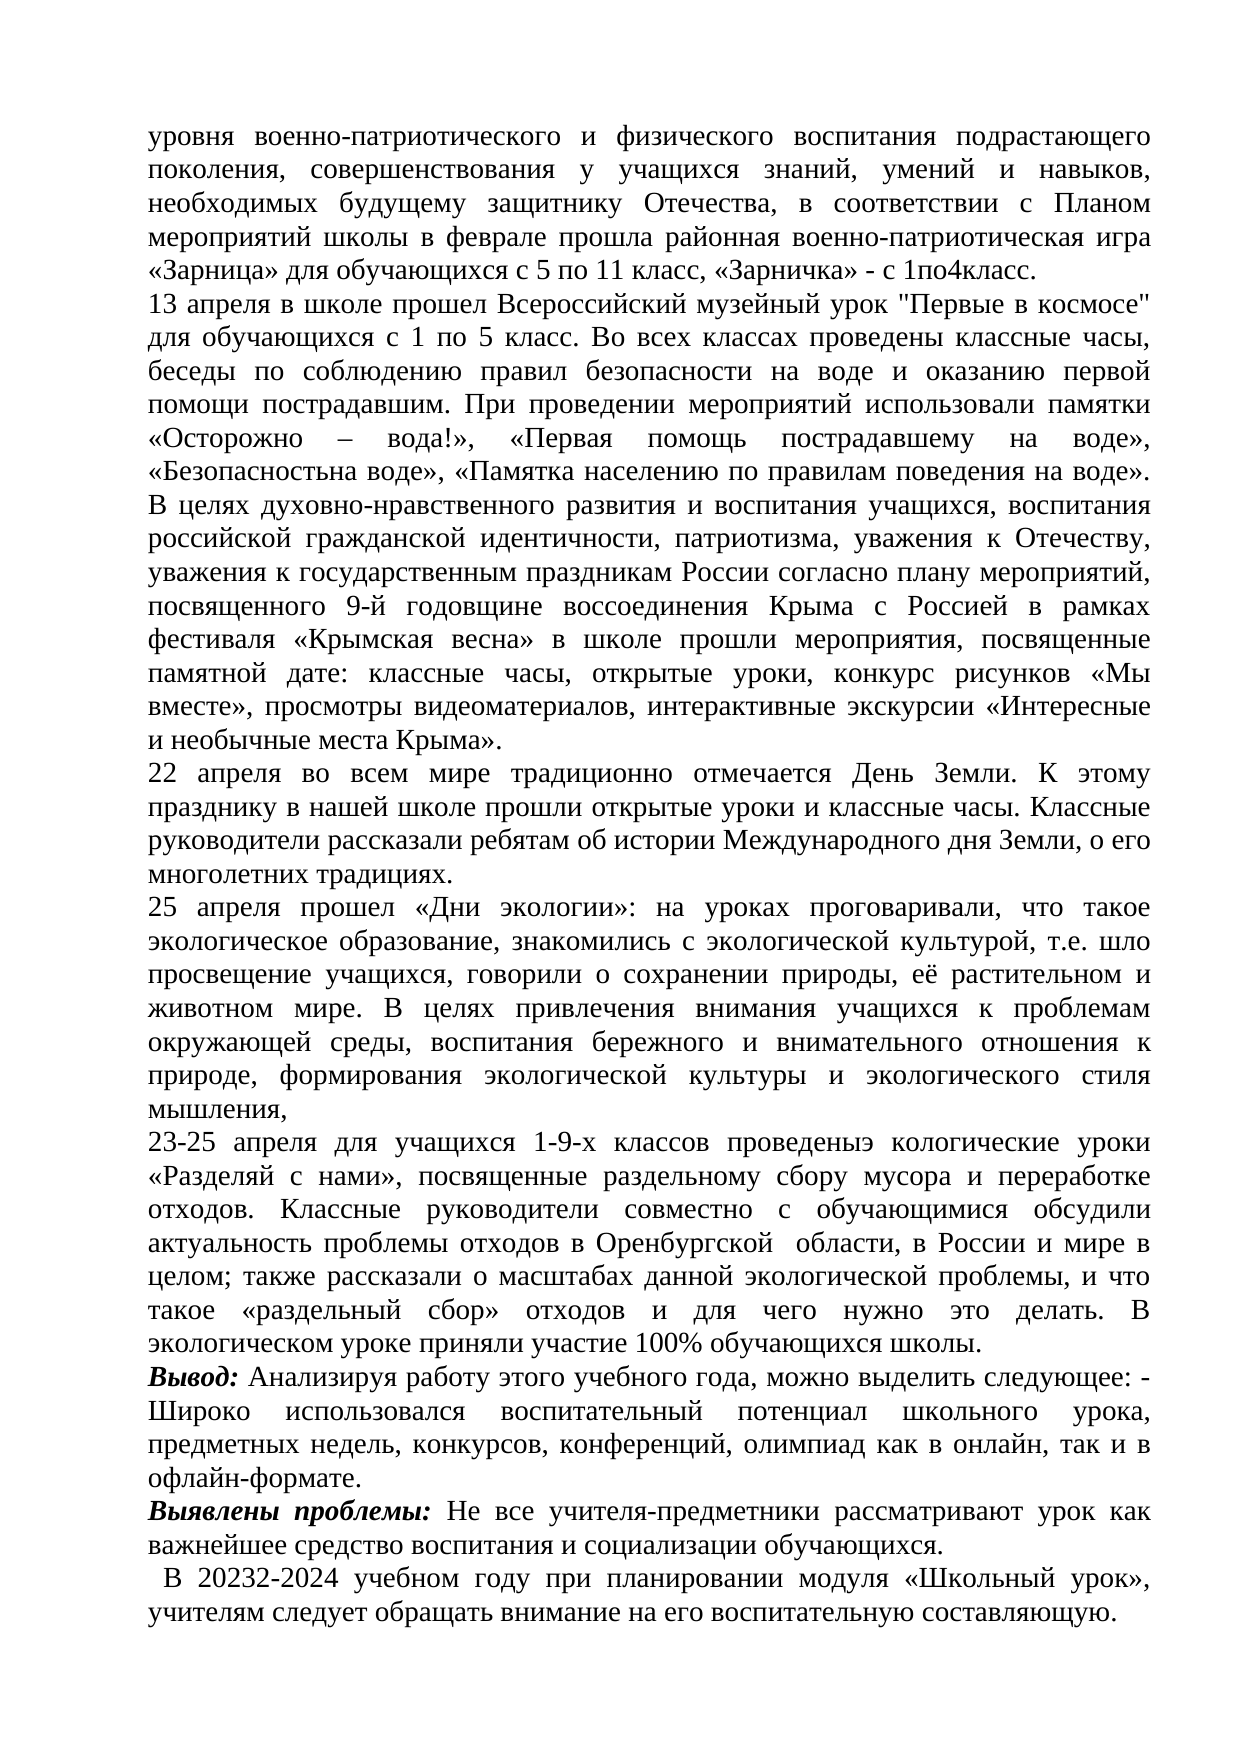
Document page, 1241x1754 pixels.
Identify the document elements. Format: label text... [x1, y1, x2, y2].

text 25 апреля прошел «Дни экологии»: на уроках проговаривали, что такое экологическое образование, знакомились с экологической культурой, т.е. шло просвещение учащихся, говорили о сохранении природы, её растительном и животном мире. В целях привлечения внимания учащихся к проблемам окружающей среды, воспитания бережного и внимательного отношения к природе, формирования экологической культуры и экологического стиля мышления, [148, 889, 1152, 1124]
text 13 апреля в школе прошел Всероссийский музейный урок "Первые в космосе" для обучающихся с 1 по 5 класс. Во всех классах проведены классные часы, беседы по соблюдению правил безопасности на воде и оказанию первой помощи пострадавшим. При проведении мероприятий использовали памятки «Осторожно – вода!», «Первая помощь пострадавшему на воде», «Безопасностьна воде», «Памятка населению по правилам поведения на воде». В целях духовно-нравственного развития и воспитания учащихся, воспитания российской гражданской идентичности, патриотизма, уважения к Отечеству, уважения к государственным праздникам России согласно плану мероприятий, посвященного 9-й годовщине воссоединения Крыма с Россией в рамках фестиваля «Крымская весна» в школе прошли мероприятия, посвященные памятной дате: классные часы, открытые уроки, конкурс рисунков «Мы вместе», просмотры видеоматериалов, интерактивные экскурсии «Интересные и необычные места Крыма». [148, 286, 1152, 755]
text Вывод: Анализируя работу этого учебного года, можно выделить следующее: -Широко использовался воспитательный потенциал школьного урока, предметных недель, конкурсов, конференций, олимпиад как в онлайн, так и в офлайн-формате. [148, 1359, 1152, 1493]
text Выявлены проблемы: Не все учителя-предметники рассматривают урок как важнейшее средство воспитания и социализации обучающихся. [148, 1493, 1152, 1560]
text 22 апреля во всем мире традиционно отмечается День Земли. К этому празднику в нашей школе прошли открытые уроки и классные часы. Классные руководители рассказали ребятам об истории Международного дня Земли, о его многолетних традициях. [148, 755, 1152, 889]
text 23-25 апреля для учащихся 1-9-х классов проведеныэ кологические уроки «Разделяй с нами», посвященные раздельному сбору мусора и переработке отходов. Классные руководители совместно с обучающимися обсудили актуальность проблемы отходов в Оренбургской области, в России и мире в целом; также рассказали о масштабах данной экологической проблемы, и что такое «раздельный сбор» отходов и для чего нужно это делать. В экологическом уроке приняли участие 100% обучающихся школы. [148, 1124, 1152, 1359]
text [148, 118, 1152, 286]
text В 20232-2024 учебном году при планировании модуля «Школьный урок», учителям следует обращать внимание на его воспитательную составляющую. [148, 1560, 1152, 1627]
